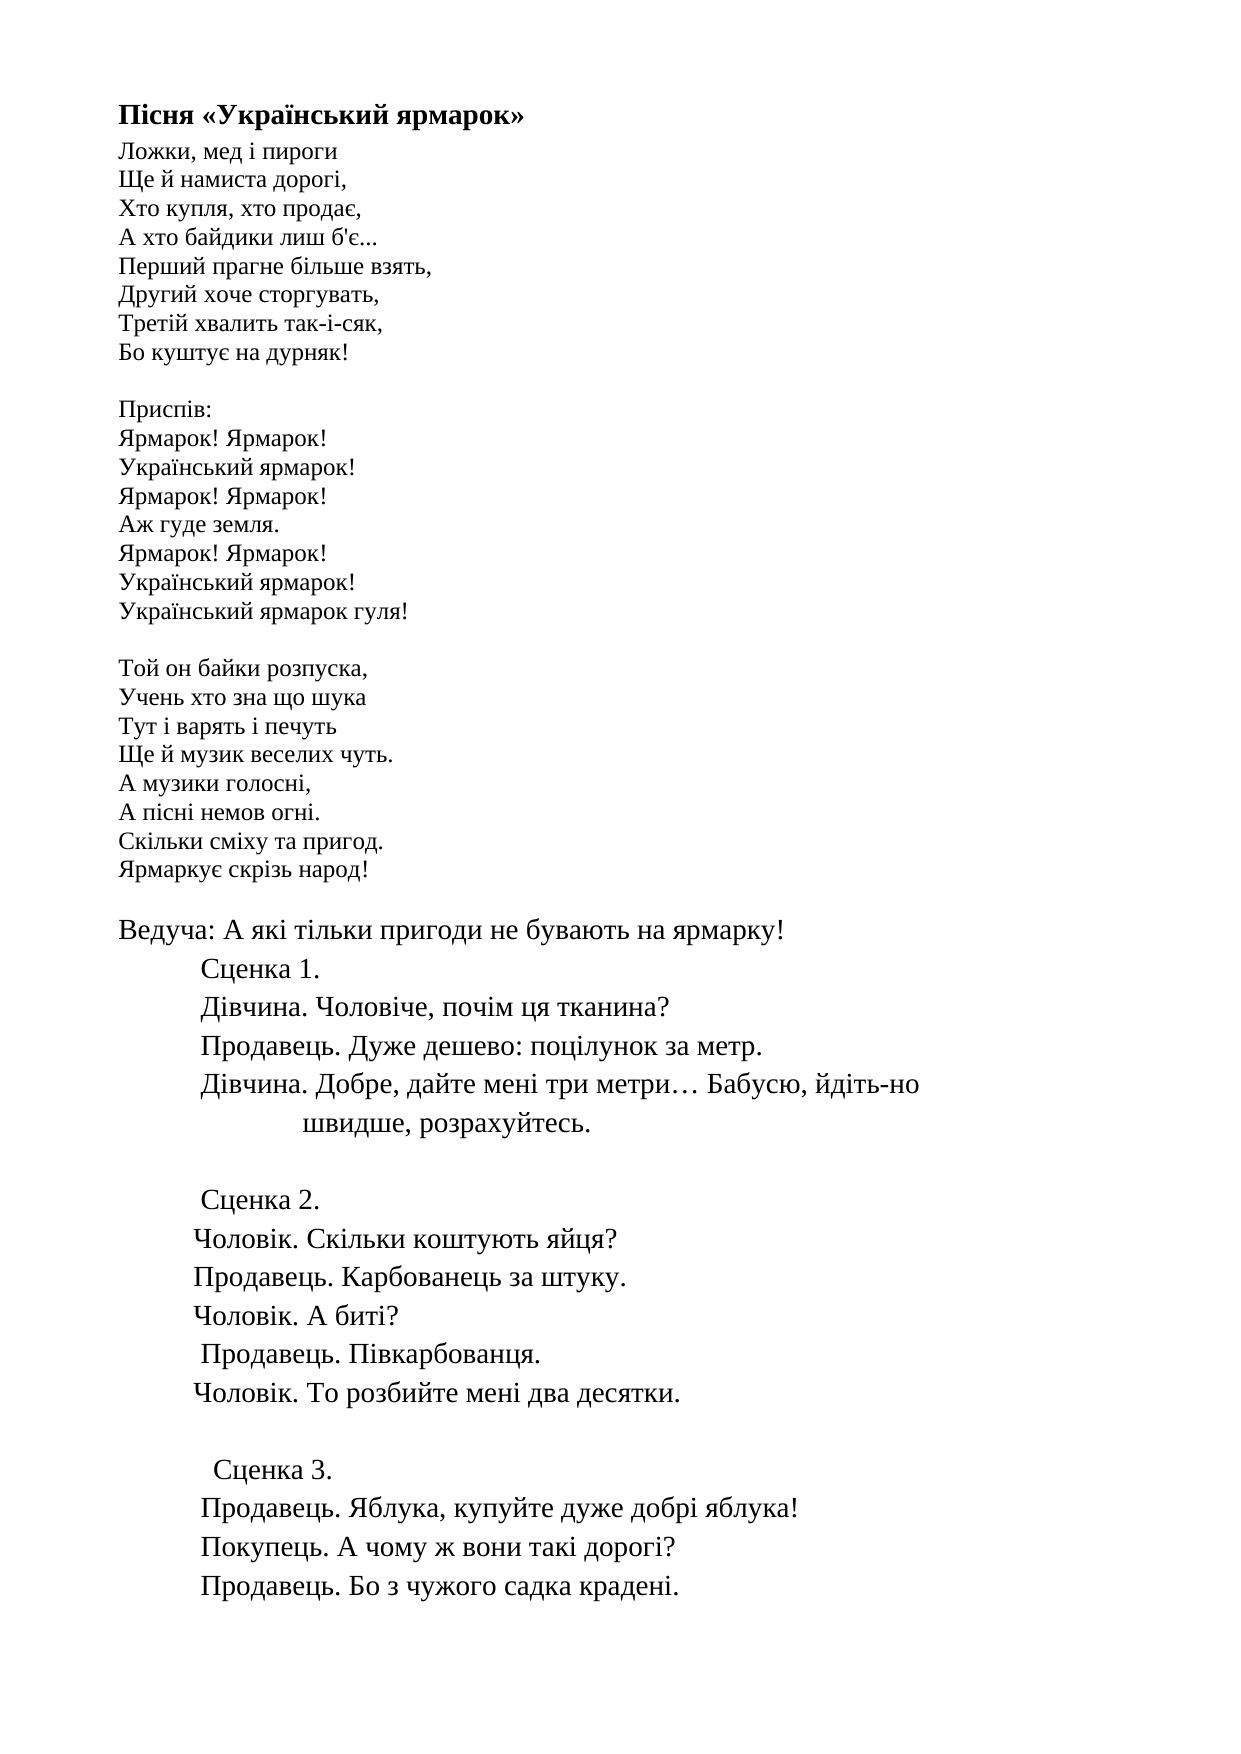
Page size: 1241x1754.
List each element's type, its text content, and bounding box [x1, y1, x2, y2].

text Покупець. А чому ж вони такі дорогі? [193, 1529, 1165, 1563]
text Сценка 1. [193, 951, 1165, 984]
text Український ярмарок! [118, 567, 1165, 596]
text Ще й музик веселих чуть. [118, 739, 1165, 768]
text Ярмарок! Ярмарок! [118, 481, 1165, 509]
text Український ярмарок! [118, 452, 1165, 481]
text Ярмаркує скрізь народ! [118, 854, 1165, 883]
text Ярмарок! Ярмарок! [118, 423, 1165, 452]
text Український ярмарок гуля! [118, 596, 1165, 624]
text Скільки сміху та пригод. [118, 826, 1165, 854]
text Чоловік. То розбийте мені два десятки. [193, 1375, 1165, 1408]
text Хто купля, хто продає, [118, 193, 1165, 222]
text Той он байки розпуска, [118, 653, 1165, 682]
text Продавець. Дуже дешево: поцілунок за метр. [193, 1028, 1165, 1062]
text Ярмарок! Ярмарок! [118, 538, 1165, 567]
text Бо куштує на дурняк! [118, 337, 1165, 366]
text Третій хвалить так-і-сяк, [118, 308, 1165, 337]
text А хто байдики лиш б'є... [118, 222, 1165, 251]
text Приспів: [118, 394, 1165, 423]
text А музики голосні, [118, 768, 1165, 797]
text Дівчина. Чоловіче, почім ця тканина? [193, 989, 1165, 1023]
text Дівчина. Добре, дайте мені три метри… Бабусю, йдіть-но [193, 1067, 1165, 1100]
text Продавець. Бо з чужого садка крадені. [193, 1568, 1165, 1601]
text Продавець. Півкарбованця. [193, 1336, 1165, 1370]
text Чоловік. А биті? [193, 1298, 1165, 1331]
text Аж гуде земля. [118, 509, 1165, 538]
text Продавець. Яблука, купуйте дуже добрі яблука! [193, 1491, 1165, 1524]
text Чоловік. Скільки коштують яйця? [193, 1221, 1165, 1254]
text швидше, розрахуйтесь. [193, 1105, 1165, 1139]
text Сценка 2. [193, 1182, 1165, 1216]
text Перший прагне більше взять, [118, 251, 1165, 279]
text Тут і варять і печуть [118, 711, 1165, 739]
text Ще й намиста дорогі, [118, 164, 1165, 193]
text Продавець. Карбованець за штуку. [193, 1259, 1165, 1293]
text Ложки, мед і пироги [118, 136, 1165, 164]
text Другий хоче сторгувать, [118, 279, 1165, 308]
text Ведуча: А які тільки пригоди не бувають на ярмарку! [118, 912, 1165, 946]
text Пісня «Український ярмарок» [118, 97, 1165, 131]
text Сценка 3. [118, 1452, 1165, 1486]
text Учень хто зна що шука [118, 682, 1165, 711]
text А пісні немов огні. [118, 797, 1165, 826]
